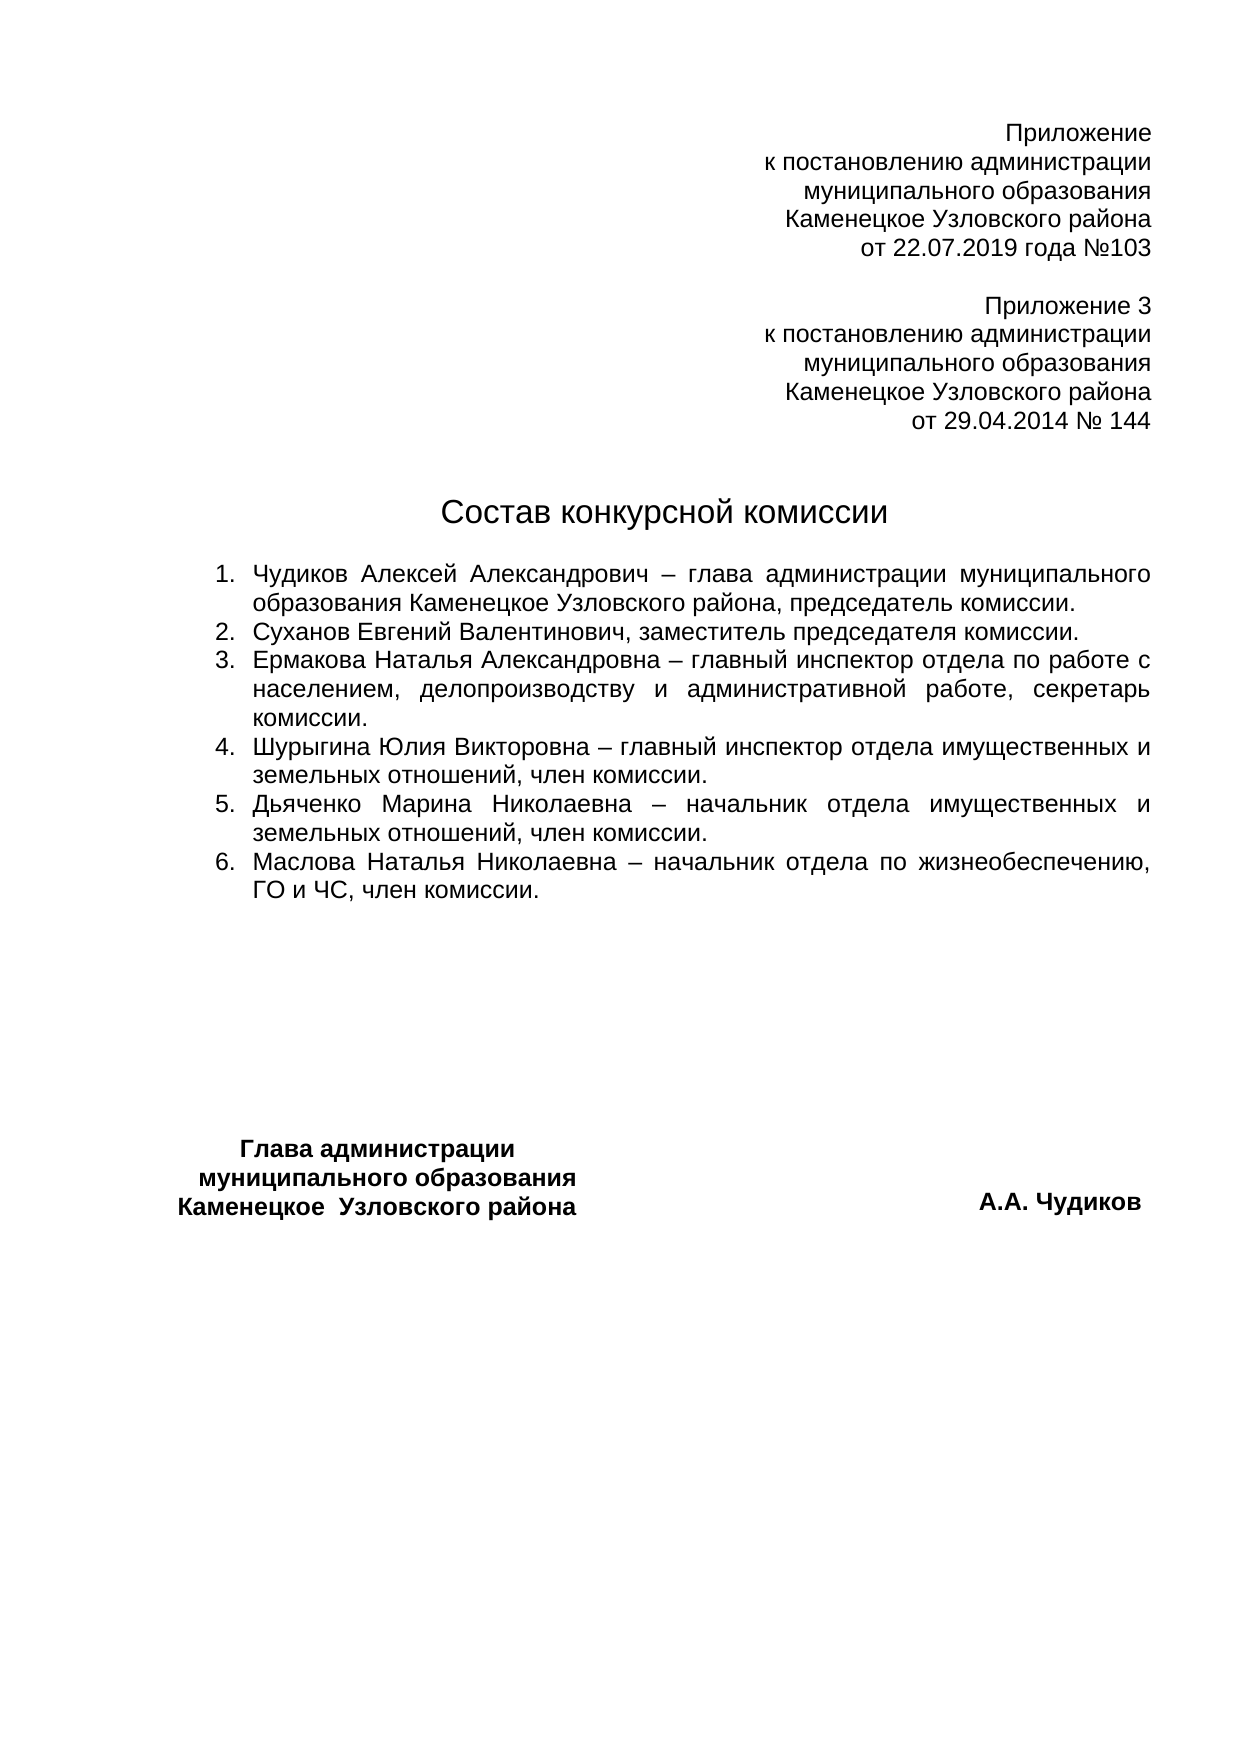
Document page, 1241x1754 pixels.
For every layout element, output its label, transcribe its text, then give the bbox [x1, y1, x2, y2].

list Ермакова Наталья Александровна – главный инспектор отдела по работе с населением, делопроизводству и административной работе, секретарь комиссии. [215, 645, 1152, 732]
list Маслова Наталья Николаевна – начальник отдела по жизнеобеспечению, ГО и ЧС, член комиссии. [215, 847, 1152, 904]
text Каменецкое Узловского района [177, 377, 1152, 406]
text муниципального образования [177, 176, 1152, 204]
text муниципального образования [177, 348, 1152, 377]
list Шурыгина Юлия Викторовна – главный инспектор отдела имущественных и земельных отношений, член комиссии. [215, 732, 1152, 789]
text Приложение [177, 118, 1152, 147]
text к постановлению администрации [177, 147, 1152, 176]
table_header А.А. Чудиков [659, 1134, 1153, 1220]
list Дьяченко Марина Николаевна – начальник отдела имущественных и земельных отношений, член комиссии. [215, 789, 1152, 847]
table_header Глава администрации муниципального образования Каменецкое Узловского района [166, 1134, 659, 1220]
text от 22.07.2019 года №103 [177, 233, 1152, 262]
text Состав конкурсной комиссии [177, 492, 1152, 530]
text к постановлению администрации [177, 319, 1152, 348]
list Чудиков Алексей Александрович – глава администрации муниципального образования Каменецкое Узловского района, председатель комиссии. [215, 559, 1152, 617]
text от 29.04.2014 № 144 [177, 406, 1152, 434]
list Суханов Евгений Валентинович, заместитель председателя комиссии. [215, 617, 1152, 645]
text Приложение 3 [177, 291, 1152, 319]
text Каменецкое Узловского района [177, 204, 1152, 233]
